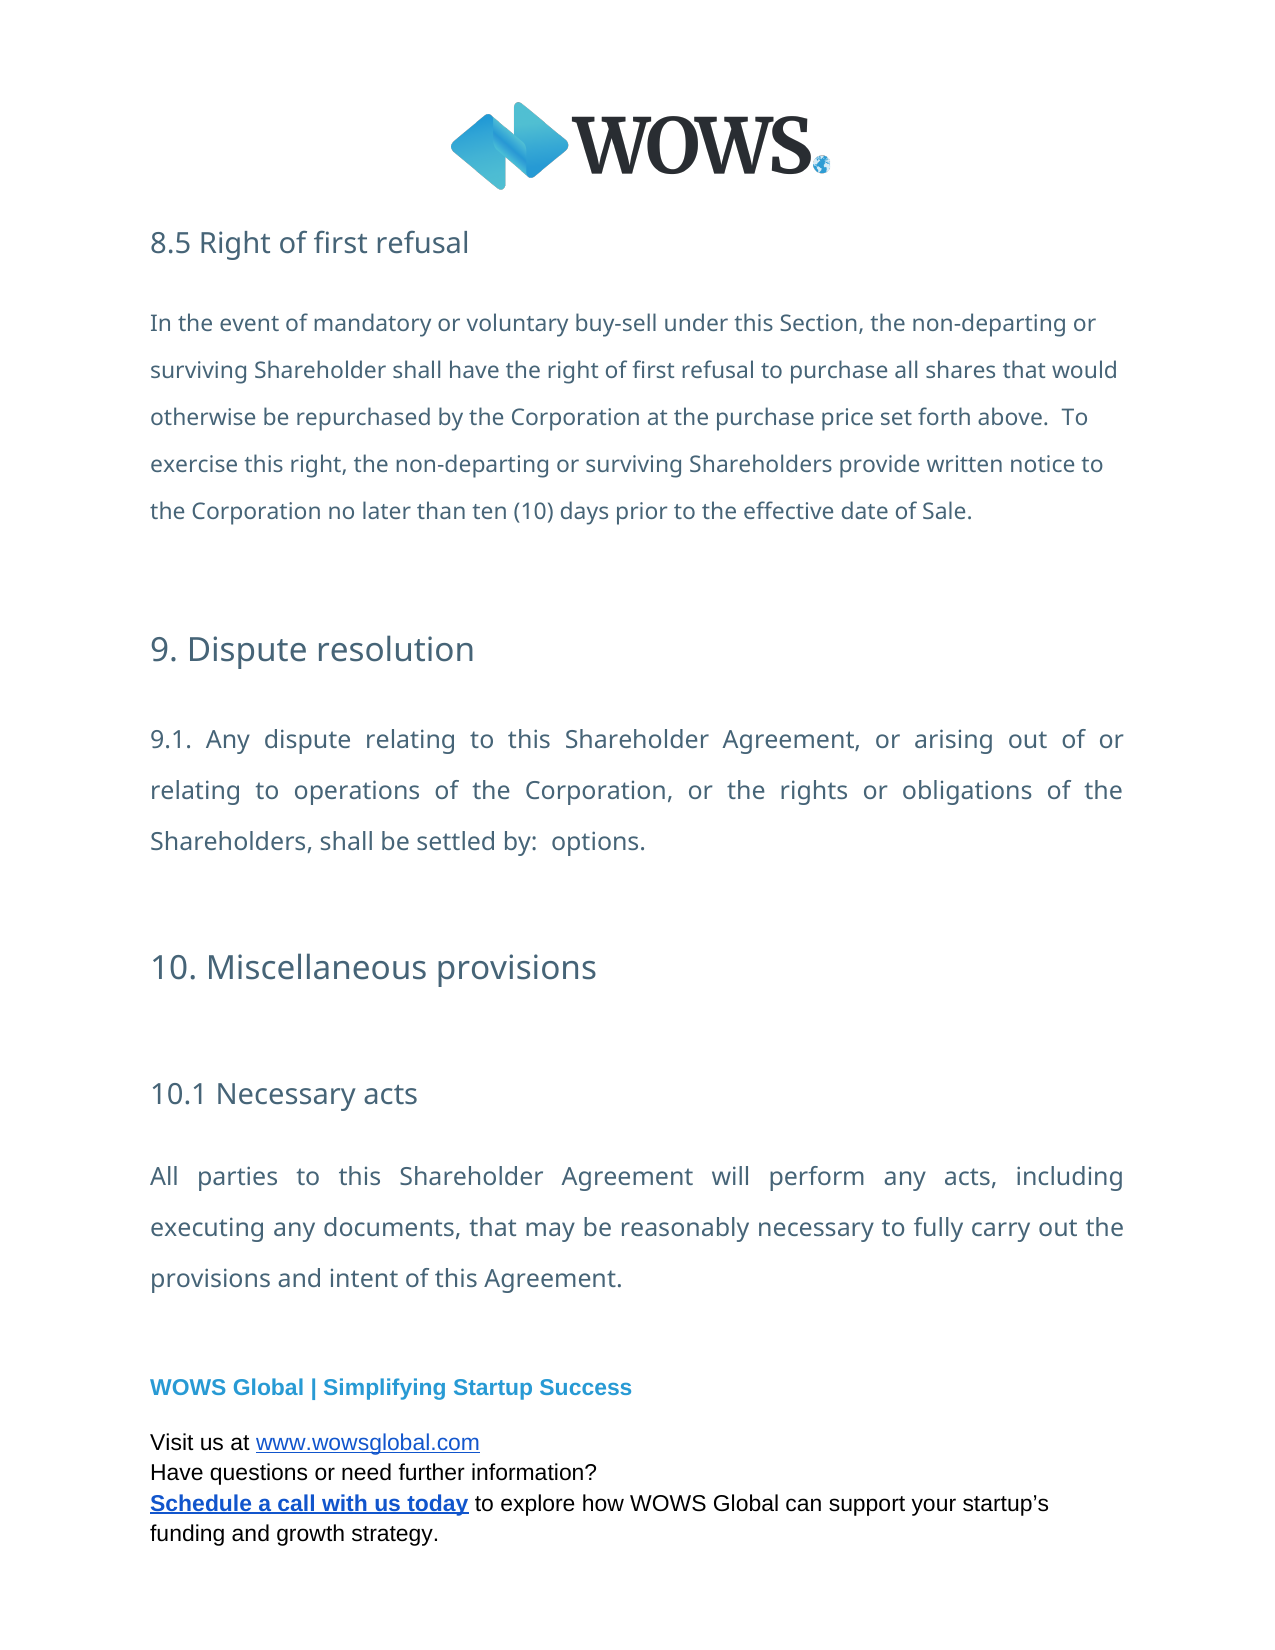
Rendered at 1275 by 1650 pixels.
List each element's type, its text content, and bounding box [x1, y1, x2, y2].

text 9.1. Any dispute relating to this Shareholder Agreement, or arising out of or relating to operations of the Corporation, or the rights or obligations of the Shareholders, shall be settled by: options. [150, 722, 1125, 858]
text 8.5 Right of first refusal [150, 222, 1125, 262]
picture [451, 75, 831, 218]
text 10. Miscellaneous provisions [150, 944, 1125, 989]
text In the event of mandatory or voluntary buy-sell under this Section, the non-departing or surviving Shareholder shall have the right of first refusal to purchase all shares that would otherwise be repurchased by the Corporation at the purchase price set forth above. To exercise this right, the non-departing or surviving Shareholders provide written notice to the Corporation no later than ten (10) days prior to the effective date of Sale. [150, 307, 1125, 526]
text All parties to this Shareholder Agreement will perform any acts, including executing any documents, that may be reasonably necessary to fully carry out the provisions and intent of this Agreement. [150, 1158, 1125, 1294]
text 10.1 Necessary acts [150, 1073, 1125, 1113]
text 9. Dispute resolution [150, 626, 1125, 671]
